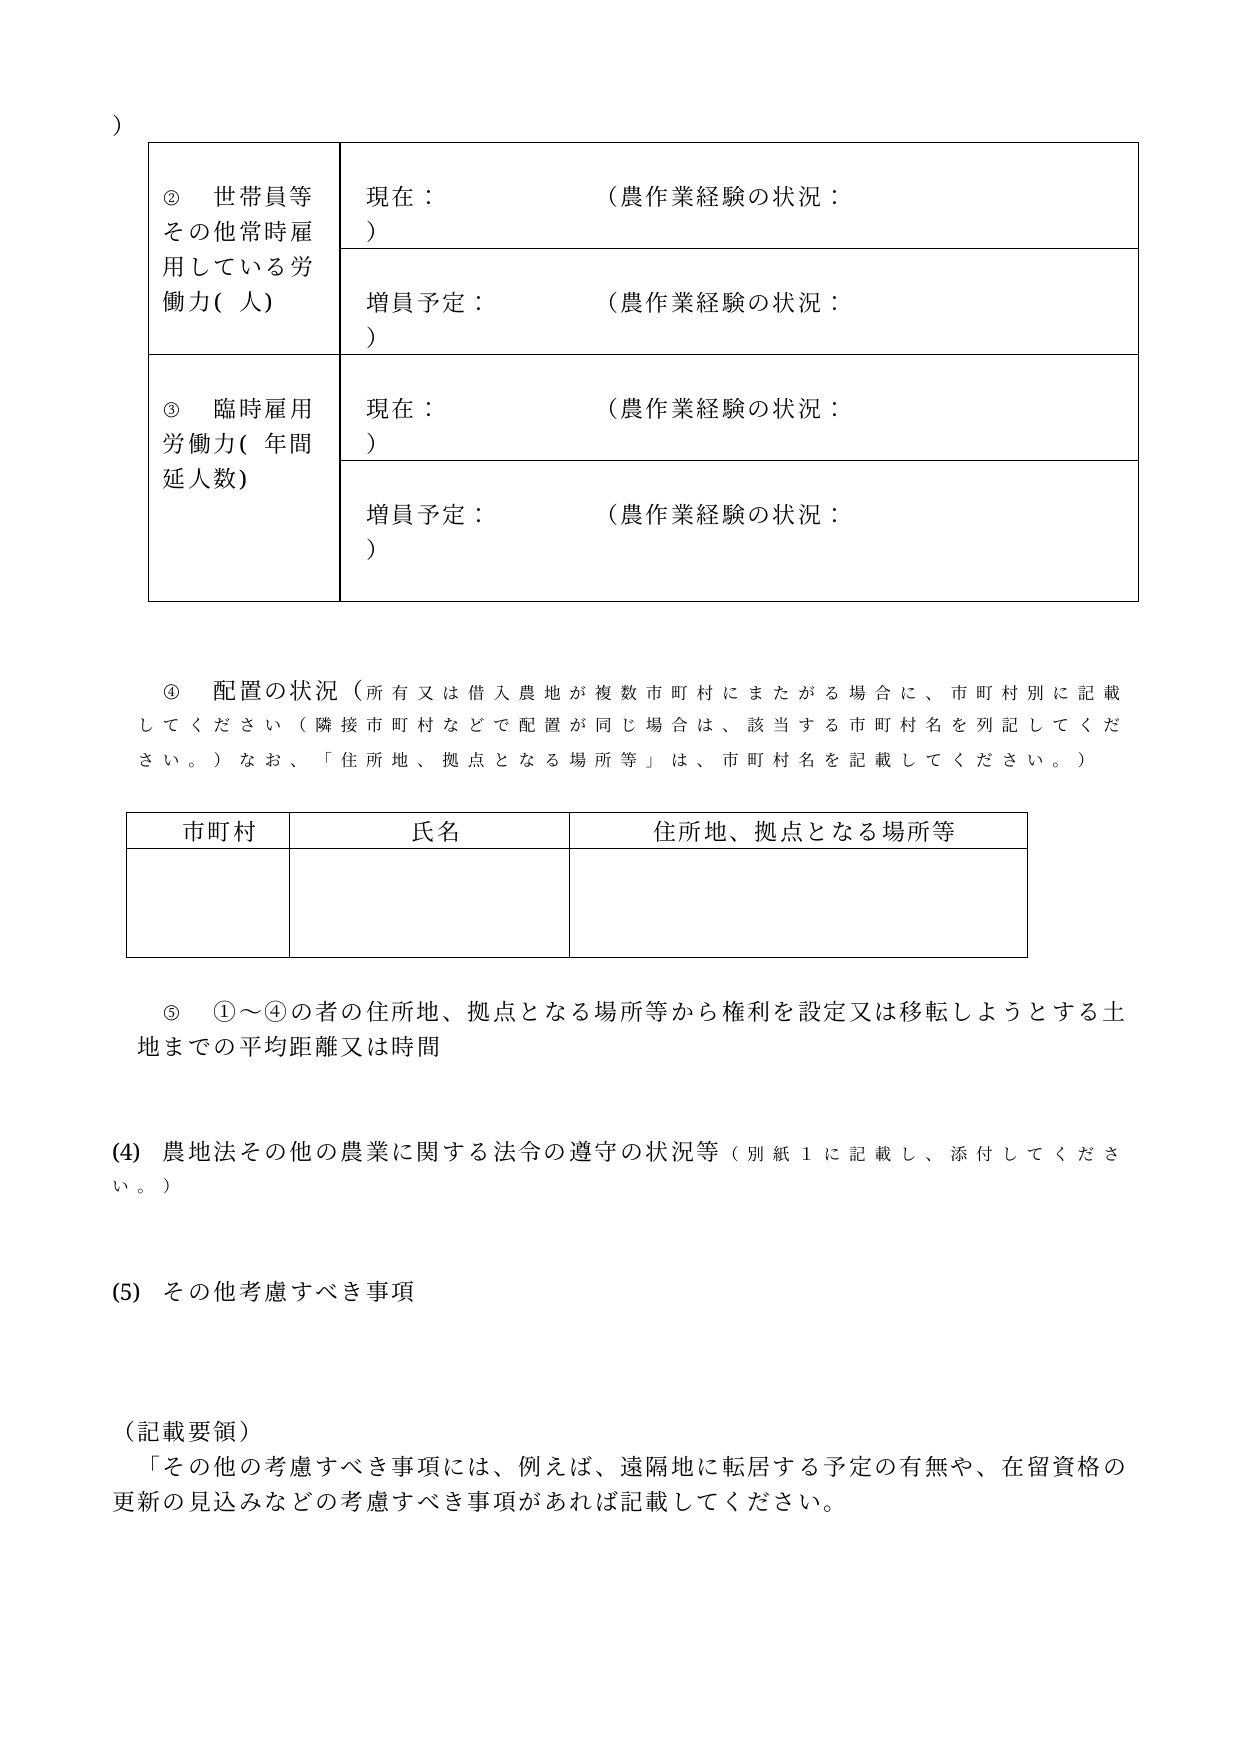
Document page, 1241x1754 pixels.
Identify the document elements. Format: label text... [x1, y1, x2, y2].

text ⑤ ①～④の者の住所地、拠点となる場所等から権利を設定又は移転しようとする土地までの平均距離又は時間 [134, 993, 1128, 1063]
text 「その他の考慮すべき事項には、例えば、遠隔地に転居する予定の有無や、在留資格の更新の見込みなどの考慮すべき事項があれば記載してください。 [112, 1448, 1128, 1518]
table_header 氏名 [290, 813, 569, 848]
text （記載要領） [112, 1413, 1128, 1448]
table_cell 増員予定： （農作業経験の状況： ） [341, 249, 1138, 354]
table_cell 増員予定： （農作業経験の状況： ） [341, 461, 1138, 601]
table_header 市町村 [127, 813, 289, 848]
table_header ② 世帯員等その他常時雇用している労働力(人) [149, 143, 339, 354]
text ④ 配置の状況（所有又は借入農地が複数市町村にまたがる場合に、市町村別に記載してください（隣接市町村などで配置が同じ場合は、該当する市町村名を列記してください。）なお、「住所地、拠点となる場所等」は、市町村名を記載してください。） [134, 672, 1128, 777]
table_cell [290, 849, 569, 957]
table_cell [570, 849, 1027, 957]
table_header 住所地、拠点となる場所等 [570, 813, 1027, 848]
table_cell ③ 臨時雇用労働力(年間延人数) [149, 355, 339, 601]
table_header 現在： （農作業経験の状況： ） [341, 143, 1138, 248]
table_cell [127, 849, 289, 957]
table_cell 現在： （農作業経験の状況： ） [341, 355, 1138, 460]
text (4) 農地法その他の農業に関する法令の遵守の状況等（別紙１に記載し、添付してください。） [112, 1133, 1128, 1203]
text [112, 107, 1128, 142]
text (5) その他考慮すべき事項 [112, 1273, 1128, 1308]
